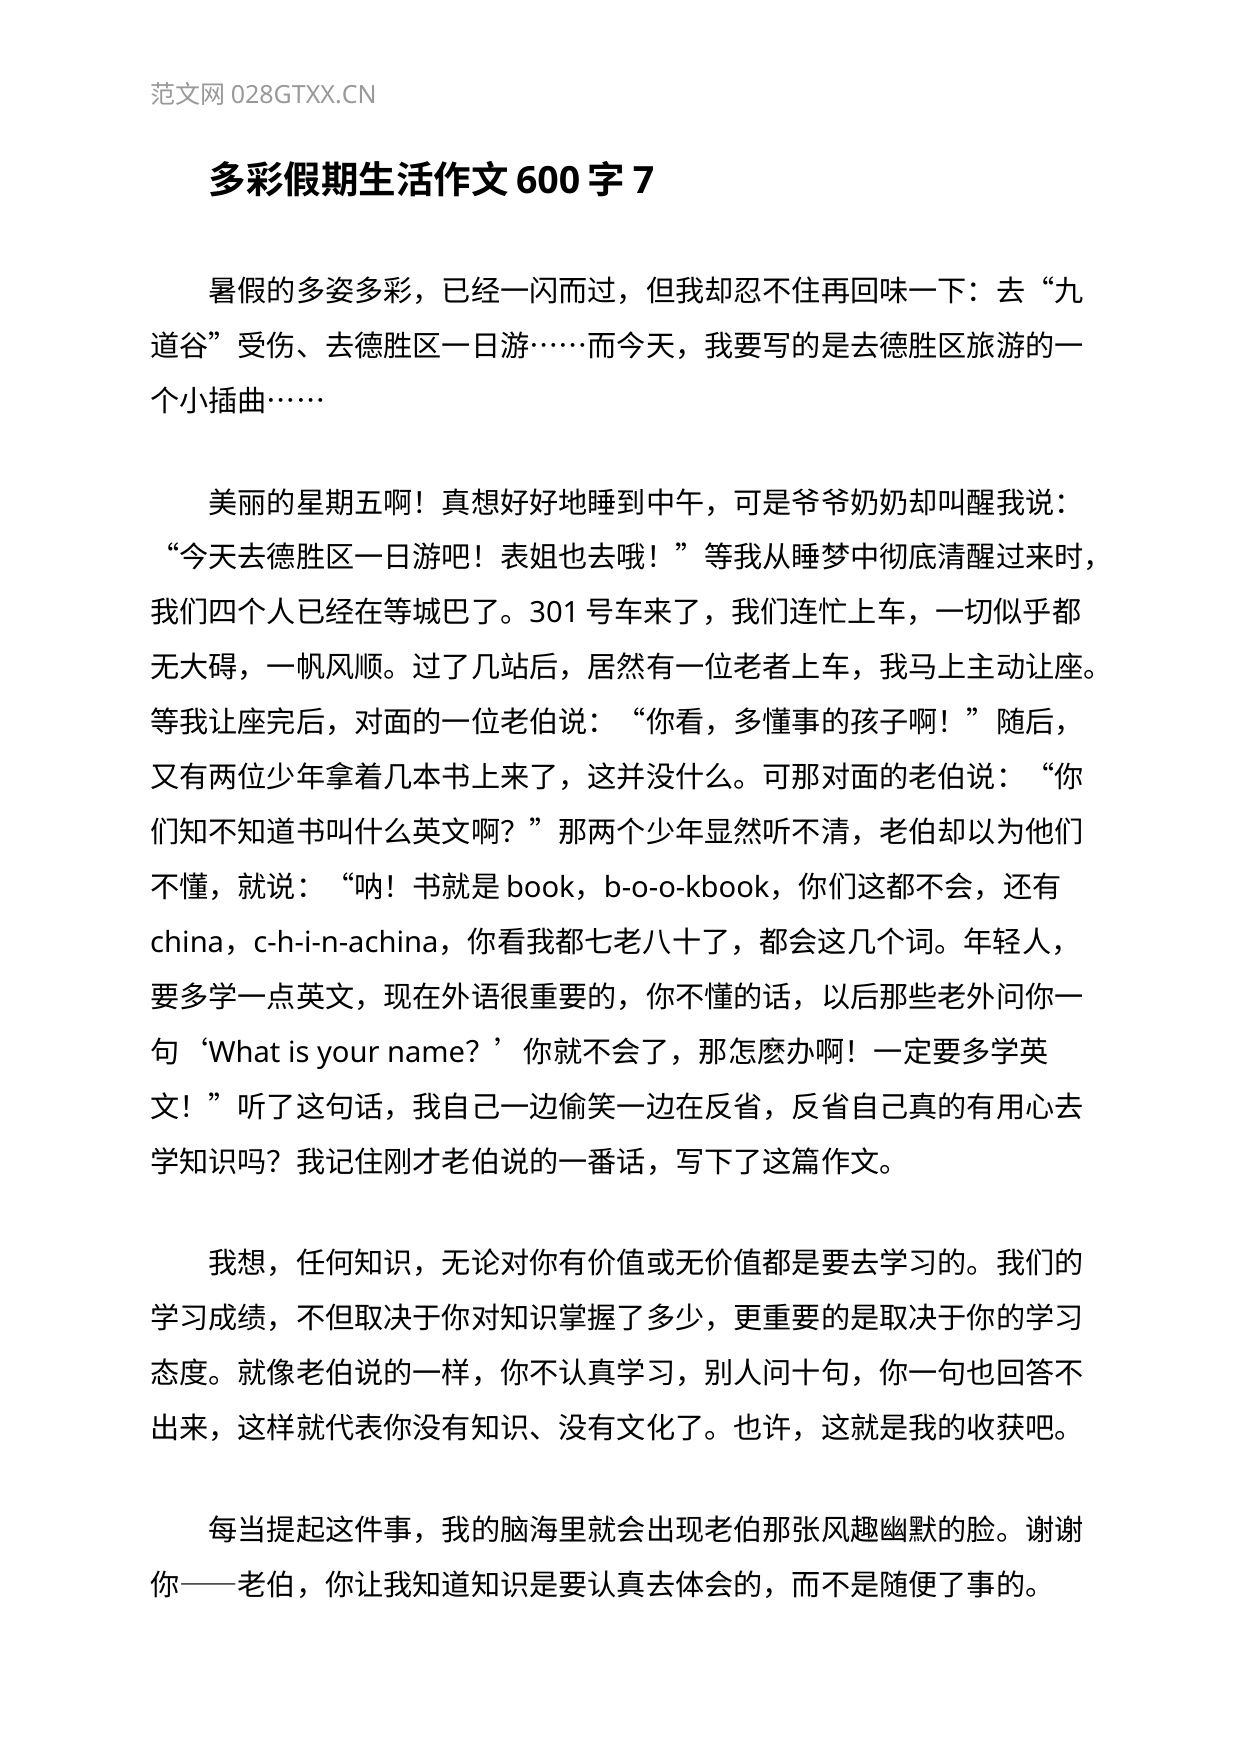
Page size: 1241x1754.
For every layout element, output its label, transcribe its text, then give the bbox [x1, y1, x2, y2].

text 每当提起这件事，我的脑海里就会出现老伯那张风趣幽默的脸。谢谢你——老伯，你让我知道知识是要认真去体会的，而不是随便了事的。 [150, 1507, 1090, 1604]
text 我想，任何知识，无论对你有价值或无价值都是要去学习的。我们的学习成绩，不但取决于你对知识掌握了多少，更重要的是取决于你的学习态度。就像老伯说的一样，你不认真学习，别人问十句，你一句也回答不出来，这样就代表你没有知识、没有文化了。也许，这就是我的收获吧。 [150, 1240, 1090, 1447]
text 暑假的多姿多彩，已经一闪而过，但我却忍不住再回味一下：去“九道谷”受伤、去德胜区一日游……而今天，我要写的是去德胜区旅游的一个小插曲…… [150, 268, 1090, 420]
text 美丽的星期五啊！真想好好地睡到中午，可是爷爷奶奶却叫醒我说：“今天去德胜区一日游吧！表姐也去哦！”等我从睡梦中彻底清醒过来时，我们四个人已经在等城巴了。301号车来了，我们连忙上车，一切似乎都无大碍，一帆风顺。过了几站后，居然有一位老者上车，我马上主动让座。等我让座完后，对面的一位老伯说：“你看，多懂事的孩子啊！”随后，又有两位少年拿着几本书上来了，这并没什么。可那对面的老伯说：“你们知不知道书叫什么英文啊？”那两个少年显然听不清，老伯却以为他们不懂，就说：“呐！书就是book，b-o-o-kbook，你们这都不会，还有china，c-h-i-n-achina，你看我都七老八十了，都会这几个词。年轻人，要多学一点英文，现在外语很重要的，你不懂的话，以后那些老外问你一句‘What is your name？’你就不会了，那怎麽办啊！一定要多学英文！”听了这句话，我自己一边偷笑一边在反省，反省自己真的有用心去学知识吗？我记住刚才老伯说的一番话，写下了这篇作文。 [150, 479, 1090, 1181]
text 多彩假期生活作文600字7 [150, 150, 1090, 204]
